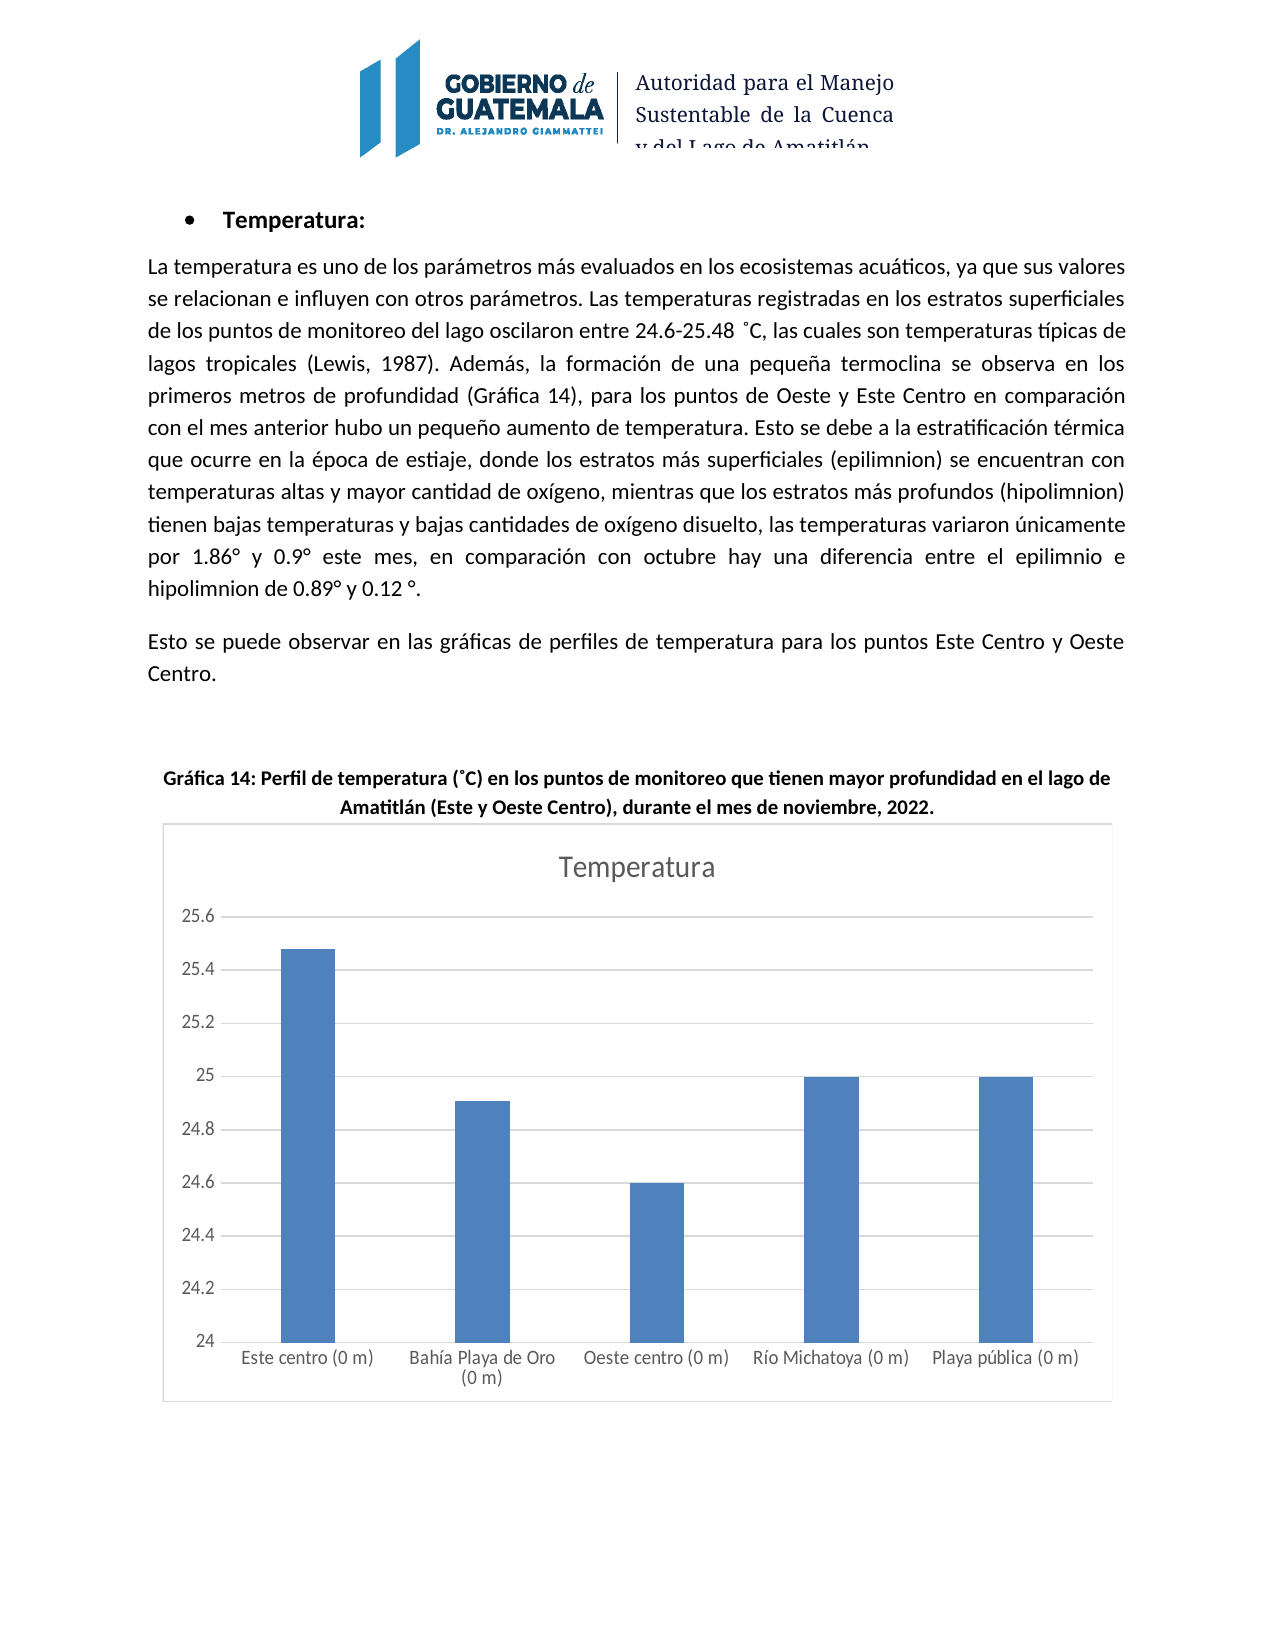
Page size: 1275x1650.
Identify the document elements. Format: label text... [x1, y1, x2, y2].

subtitle Temperatura: [185, 205, 1127, 235]
text La temperatura es uno de los parámetros más evaluados en los ecosistemas acuáticos, ya que sus valores se relacionan e influyen con otros parámetros. Las temperaturas registradas en los estratos superficiales de los puntos de monitoreo del lago oscilaron entre 24.6-25.48 ˚C, las cuales son temperaturas típicas de lagos tropicales (Lewis, 1987). Además, la formación de una pequeña termoclina se observa en los primeros metros de profundidad (Gráfica 14), para los puntos de Oeste y Este Centro en comparación con el mes anterior hubo un pequeño aumento de temperatura. Esto se debe a la estratificación térmica que ocurre en la época de estiaje, donde los estratos más superficiales (epilimnion) se encuentran con temperaturas altas y mayor cantidad de oxígeno, mientras que los estratos más profundos (hipolimnion) tienen bajas temperaturas y bajas cantidades de oxígeno disuelto, las temperaturas variaron únicamente por 1.86° y 0.9° este mes, en comparación con octubre hay una diferencia entre el epilimnio e hipolimnion de 0.89° y 0.12 °. [148, 252, 1127, 602]
picture [239, 27, 1033, 204]
text Gráfica 14: Perfil de temperatura (˚C) en los puntos de monitoreo que tienen mayor profundidad en el lago de Amatitlán (Este y Oeste Centro), durante el mes de noviembre, 2022. [148, 765, 1127, 820]
text Esto se puede observar en las gráficas de perfiles de temperatura para los puntos Este Centro y Oeste Centro. [148, 627, 1127, 687]
